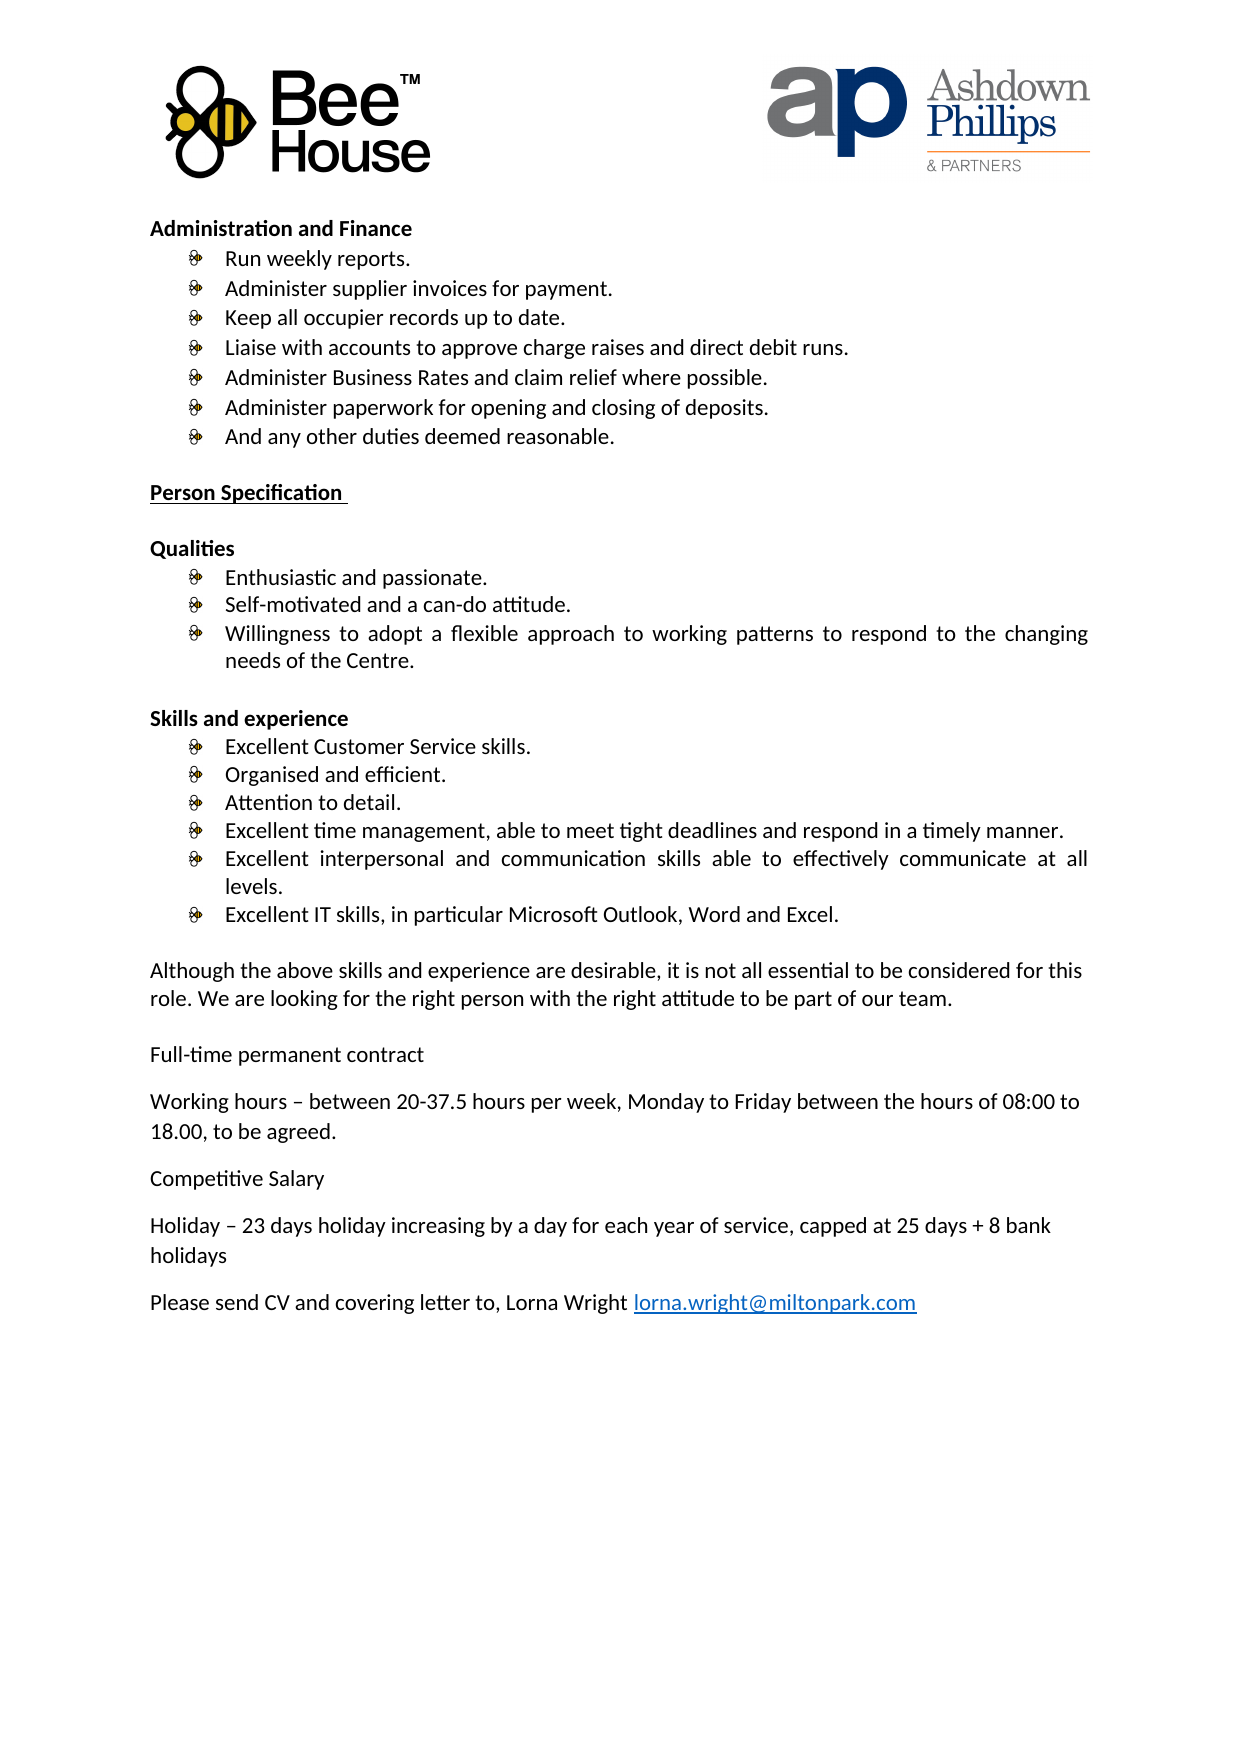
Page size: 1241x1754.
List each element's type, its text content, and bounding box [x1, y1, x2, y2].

text Qualities [150, 534, 1090, 563]
picture [188, 309, 203, 326]
list Excellent interpersonal and communication skills able to effectively communicate at all levels. [187, 844, 1090, 900]
picture [188, 339, 203, 356]
picture [188, 398, 203, 416]
text Although the above skills and experience are desirable, it is not all essential to be considered for this role. We are looking for the right person with the right attitude to be part of our team. [150, 956, 1090, 1012]
picture [150, 61, 439, 183]
text Person Specification [150, 478, 1090, 507]
list Administer supplier invoices for payment. [187, 274, 1090, 302]
picture [188, 568, 203, 585]
text Please send CV and covering letter to, Lorna Wright lorna.wright@miltonpark.com [150, 1288, 1090, 1316]
text Full-time permanent contract [150, 1040, 1090, 1068]
list Organised and efficient. [187, 760, 1090, 788]
picture [188, 249, 203, 266]
text Skills and experience [150, 704, 1090, 732]
picture [188, 821, 203, 839]
picture [188, 279, 203, 296]
picture [188, 765, 203, 783]
picture [188, 738, 203, 755]
picture [762, 54, 1093, 183]
picture [188, 428, 203, 445]
list Willingness to adopt a flexible approach to working patterns to respond to the changing needs of the Centre. [187, 619, 1090, 675]
list And any other duties deemed reasonable. [187, 422, 1090, 451]
list Administer paperwork for opening and closing of deposits. [187, 393, 1090, 421]
picture [188, 794, 203, 811]
picture [188, 368, 203, 386]
list Administer Business Rates and claim relief where possible. [187, 363, 1090, 391]
list Self-motivated and a can-do attitude. [187, 591, 1090, 619]
text Holiday – 23 days holiday increasing by a day for each year of service, capped at 25 days + 8 bank holidays [150, 1211, 1090, 1269]
list Excellent Customer Service skills. [187, 732, 1090, 760]
picture [188, 624, 203, 641]
picture [188, 906, 203, 923]
picture [188, 850, 203, 867]
list Excellent time management, able to meet tight deadlines and respond in a timely manner. [187, 816, 1090, 844]
text Administration and Finance [150, 214, 1090, 242]
list Keep all occupier records up to date. [187, 303, 1090, 332]
list Liaise with accounts to approve charge raises and direct debit runs. [187, 333, 1090, 361]
picture [188, 596, 203, 613]
list Enthusiastic and passionate. [187, 563, 1090, 591]
list Run weekly reports. [187, 244, 1090, 272]
text Competitive Salary [150, 1164, 1090, 1192]
list Excellent IT skills, in particular Microsoft Outlook, Word and Excel. [187, 900, 1090, 928]
text Working hours – between 20-37.5 hours per week, Monday to Friday between the hours of 08:00 to 18.00, to be agreed. [150, 1087, 1090, 1146]
list Attention to detail. [187, 788, 1090, 816]
